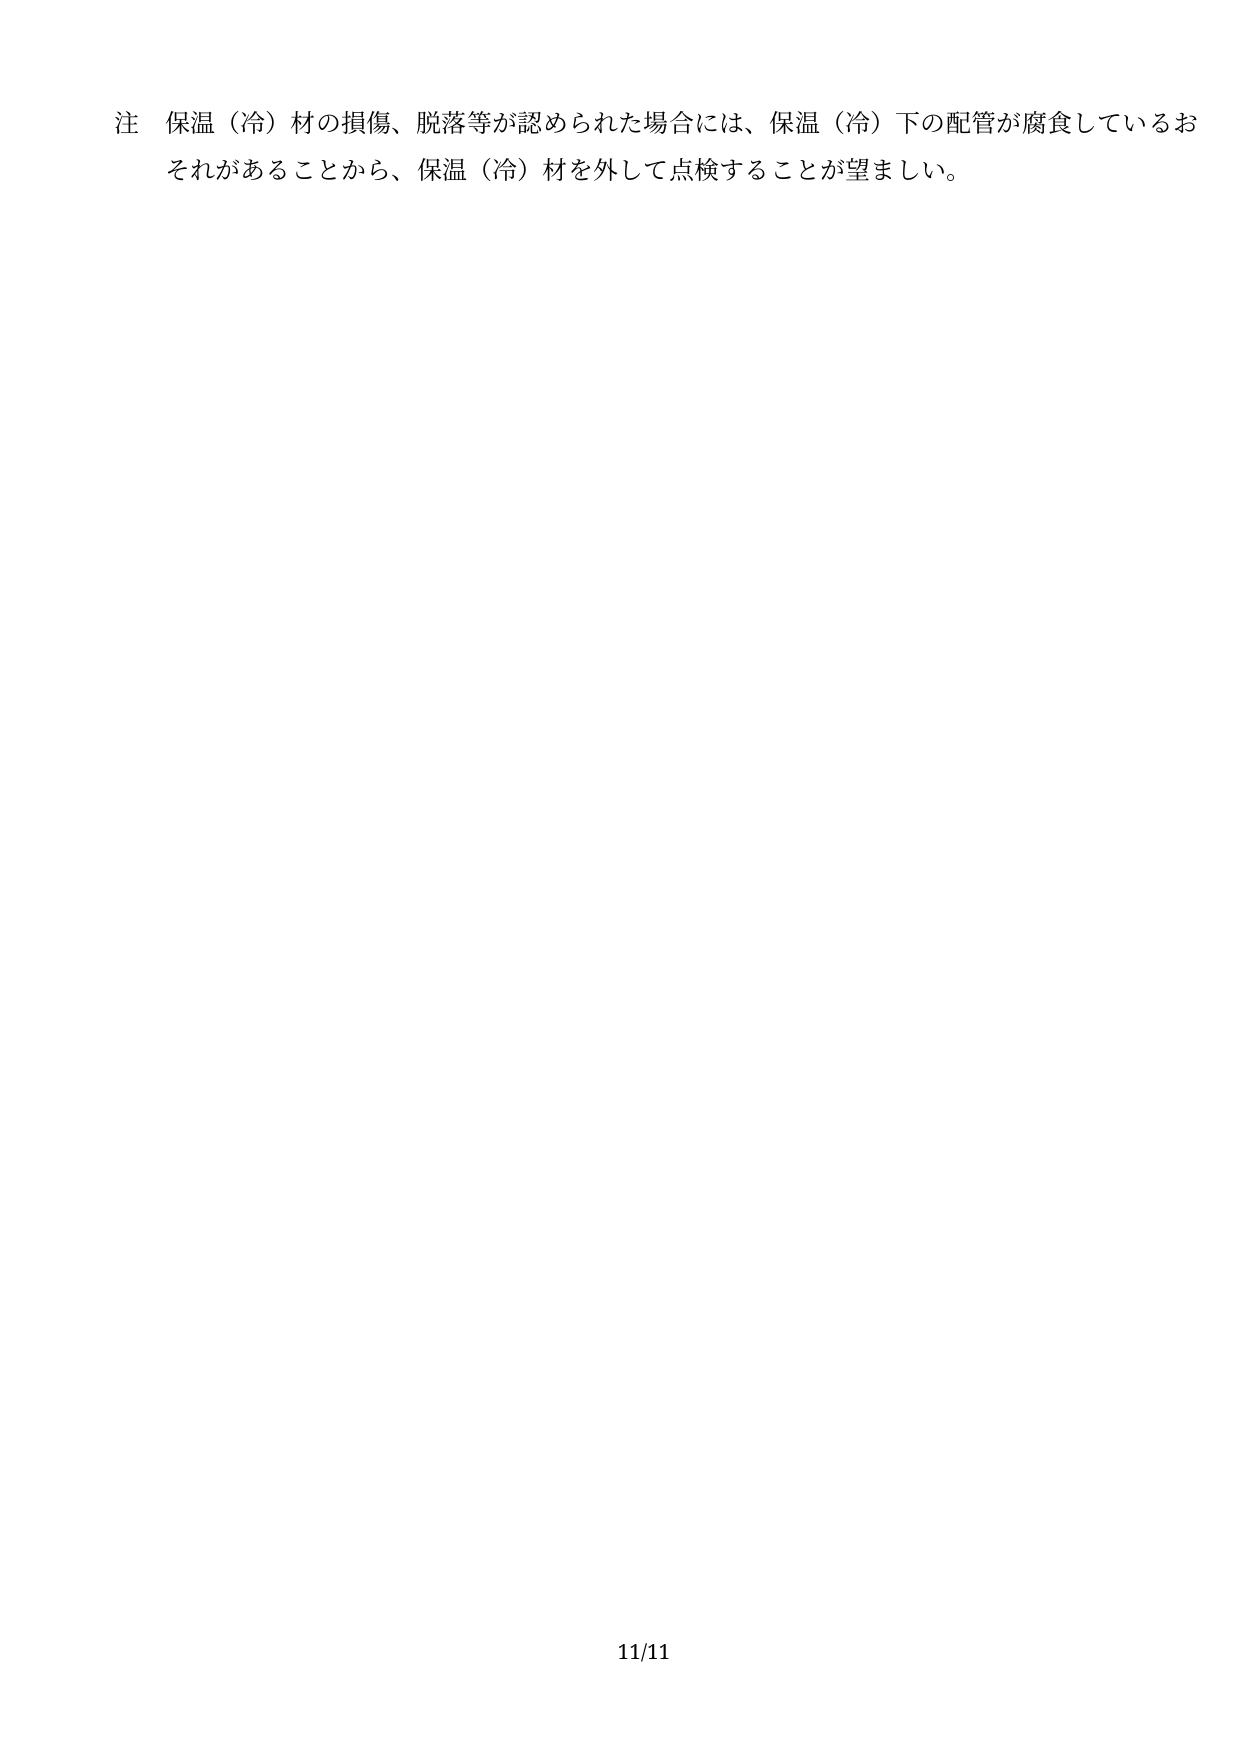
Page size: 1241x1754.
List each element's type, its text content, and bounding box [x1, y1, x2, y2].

text 注 保温（冷）材の損傷、脱落等が認められた場合には、保温（冷）下の配管が腐食しているおそれがあることから、保温（冷）材を外して点検することが望ましい。 [89, 98, 1198, 192]
